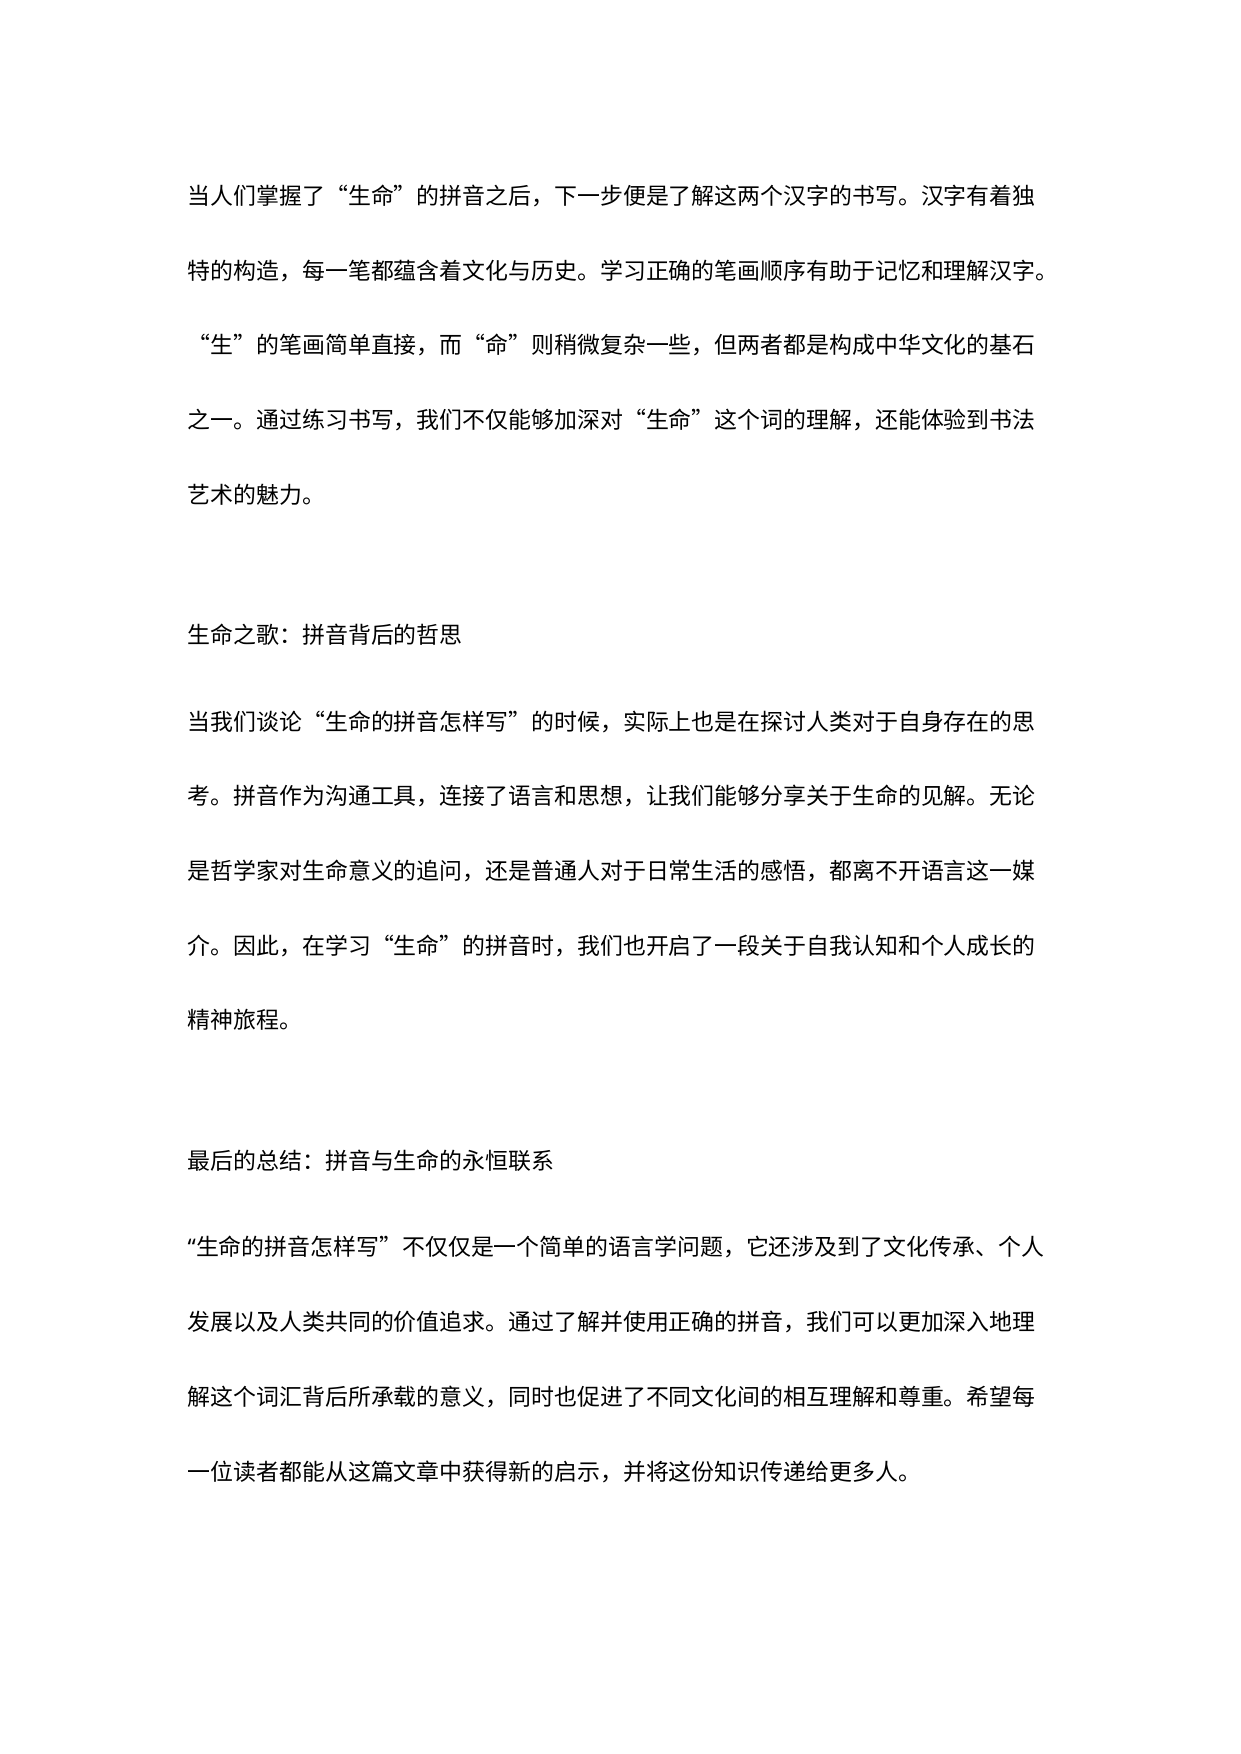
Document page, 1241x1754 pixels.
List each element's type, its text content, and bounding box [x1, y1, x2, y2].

text “生命的拼音怎样写”不仅仅是一个简单的语言学问题，它还涉及到了文化传承、个人发展以及人类共同的价值追求。通过了解并使用正确的拼音，我们可以更加深入地理解这个词汇背后所承载的意义，同时也促进了不同文化间的相互理解和尊重。希望每一位读者都能从这篇文章中获得新的启示，并将这份知识传递给更多人。 [187, 1213, 1053, 1502]
text 生命之歌：拼音背后的哲思 [187, 601, 1053, 666]
text 当人们掌握了“生命”的拼音之后，下一步便是了解这两个汉字的书写。汉字有着独特的构造，每一笔都蕴含着文化与历史。学习正确的笔画顺序有助于记忆和理解汉字。“生”的笔画简单直接，而“命”则稍微复杂一些，但两者都是构成中华文化的基石之一。通过练习书写，我们不仅能够加深对“生命”这个词的理解，还能体验到书法艺术的魅力。 [187, 162, 1053, 526]
text 当我们谈论“生命的拼音怎样写”的时候，实际上也是在探讨人类对于自身存在的思考。拼音作为沟通工具，连接了语言和思想，让我们能够分享关于生命的见解。无论是哲学家对生命意义的追问，还是普通人对于日常生活的感悟，都离不开语言这一媒介。因此，在学习“生命”的拼音时，我们也开启了一段关于自我认知和个人成长的精神旅程。 [187, 688, 1053, 1051]
text 最后的总结：拼音与生命的永恒联系 [187, 1127, 1053, 1192]
